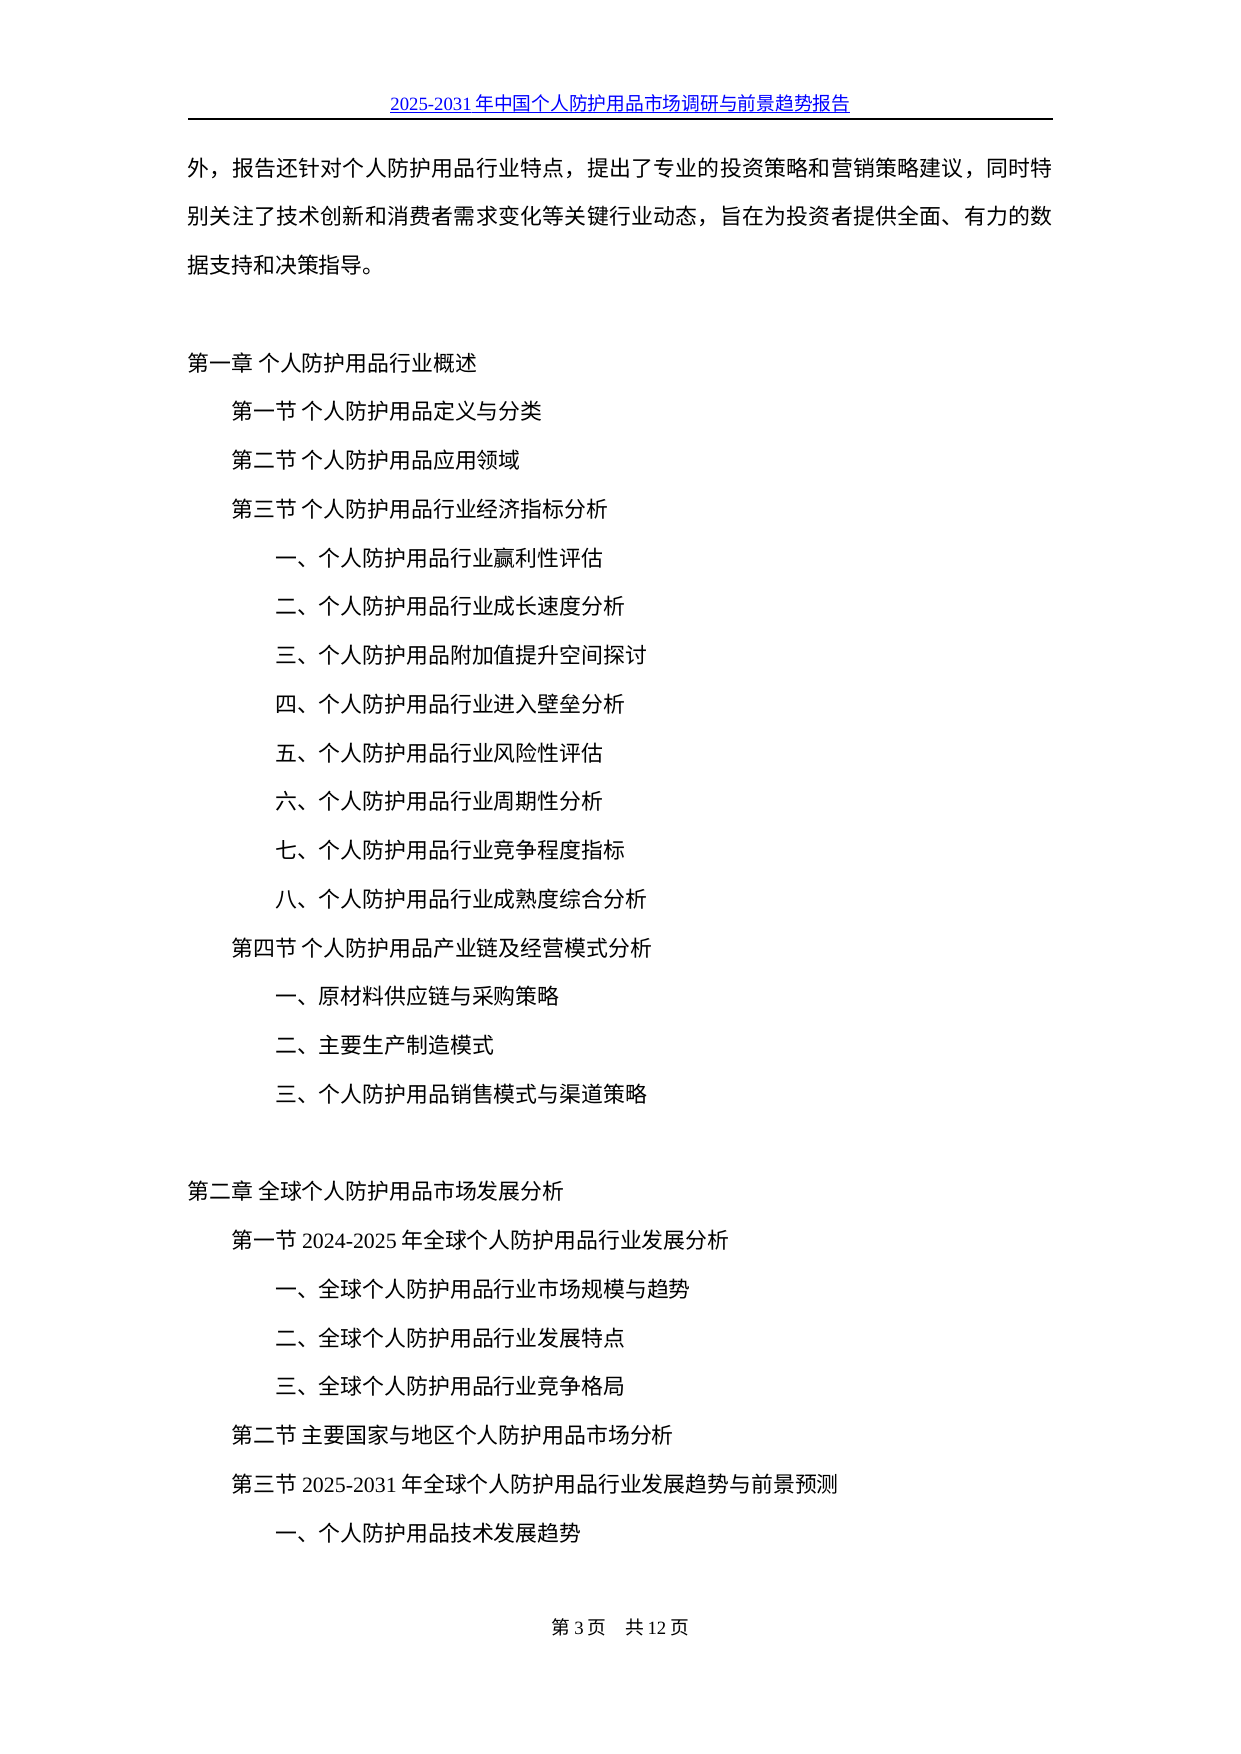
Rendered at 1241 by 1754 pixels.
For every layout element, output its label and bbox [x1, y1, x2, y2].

text [187, 150, 1053, 1548]
